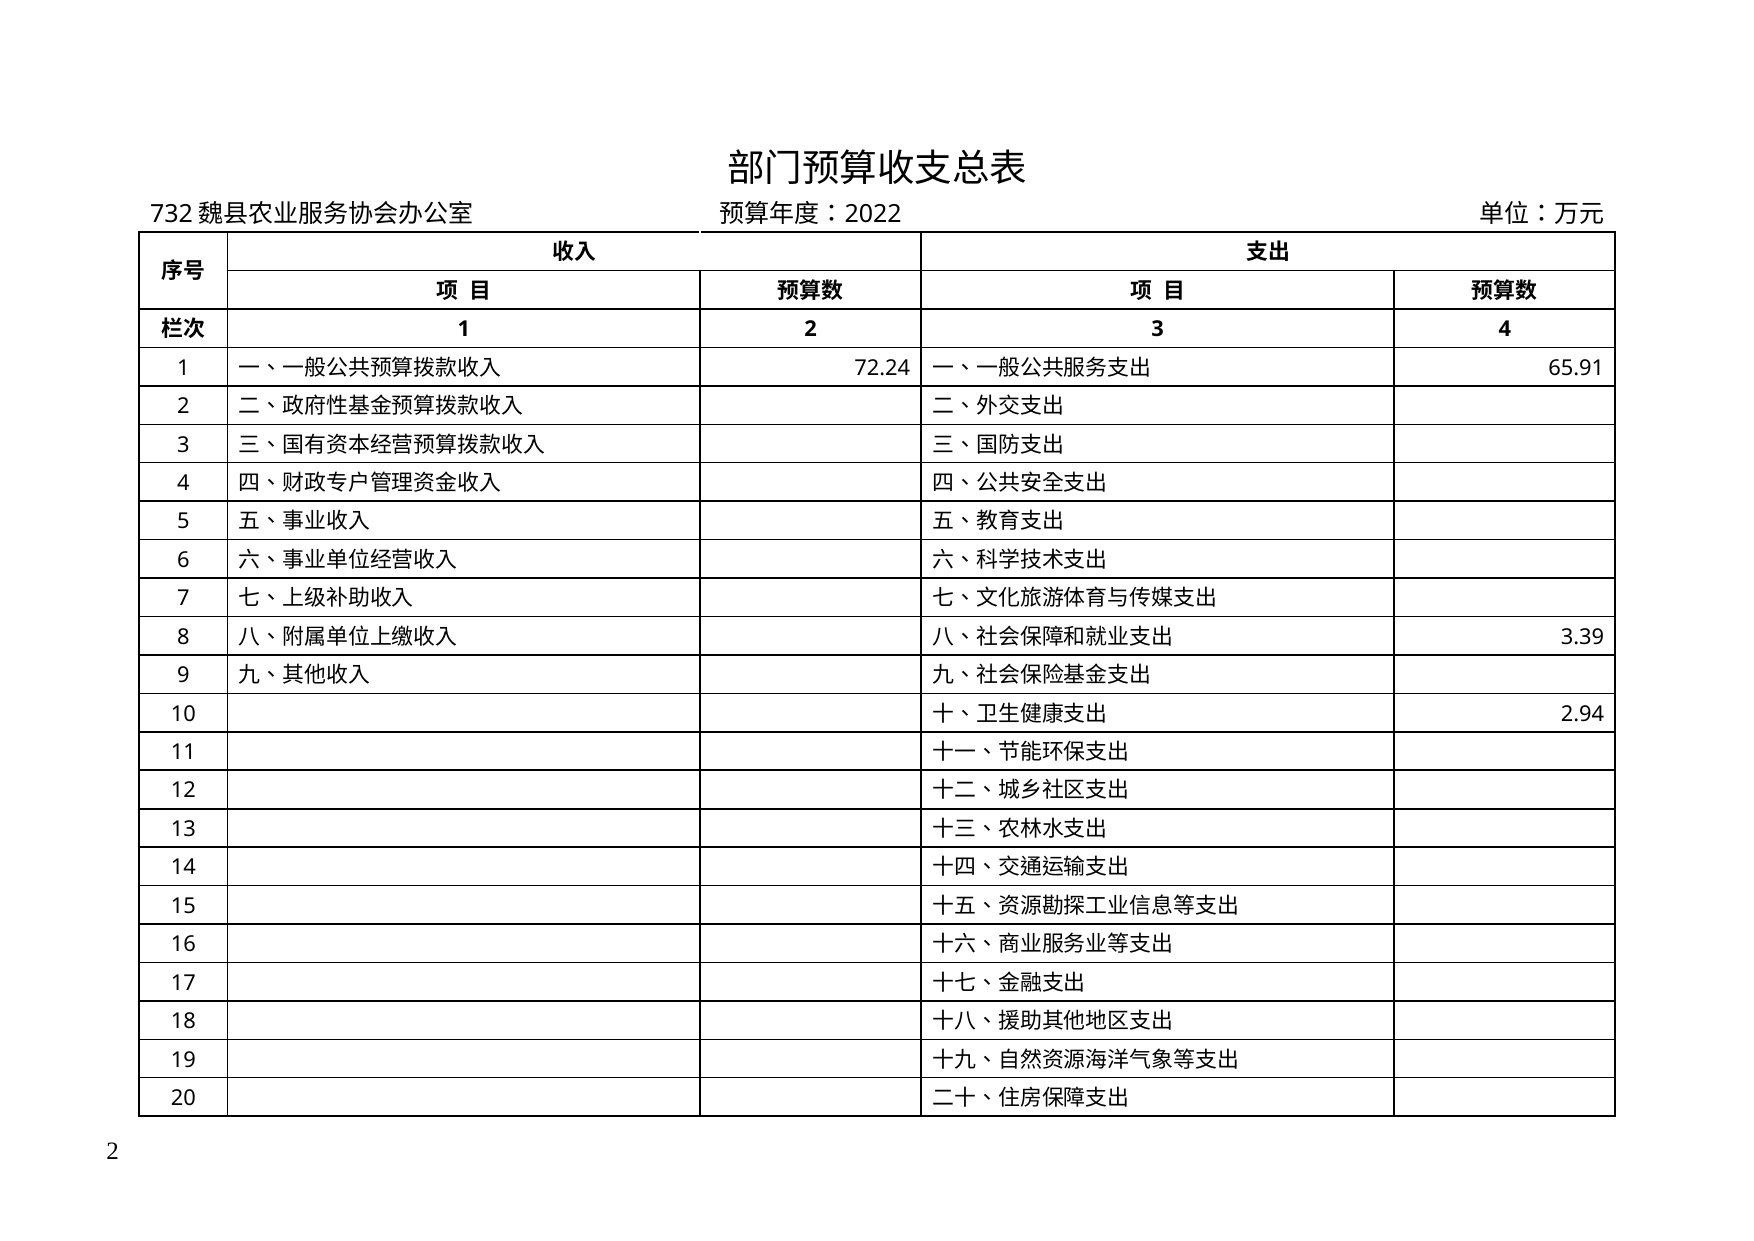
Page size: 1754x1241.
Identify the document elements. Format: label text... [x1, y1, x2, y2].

table_cell 九、社会保险基金支出 [922, 656, 1393, 692]
table_cell 72.24 [701, 348, 920, 385]
table_cell 15 [140, 886, 227, 923]
table_cell [228, 963, 699, 1000]
table_cell 五、事业收入 [228, 502, 699, 539]
table_cell 3.39 [1395, 617, 1614, 654]
table_cell 七、上级补助收入 [228, 579, 699, 616]
table_cell 八、社会保障和就业支出 [922, 617, 1393, 654]
table_cell 9 [140, 656, 227, 692]
table_cell 65.91 [1395, 348, 1614, 385]
table_cell 12 [140, 771, 227, 808]
table_cell 4 [1395, 310, 1614, 347]
table_cell [701, 540, 920, 577]
table_cell [1395, 963, 1614, 1000]
table_cell 18 [140, 1002, 227, 1038]
table_cell 十、卫生健康支出 [922, 694, 1393, 731]
table_cell 九、其他收入 [228, 656, 699, 692]
table_cell 五、教育支出 [922, 502, 1393, 539]
table_cell [228, 771, 699, 808]
table_cell 17 [140, 963, 227, 1000]
table_cell [1395, 540, 1614, 577]
table_cell 支出 [922, 233, 1614, 270]
table_cell 3 [140, 425, 227, 462]
table_cell 十六、商业服务业等支出 [922, 925, 1393, 962]
table_cell [228, 733, 699, 769]
table_cell [701, 963, 920, 1000]
table_cell [1395, 771, 1614, 808]
table_cell [701, 1002, 920, 1038]
table_cell [228, 810, 699, 846]
table_cell [228, 886, 699, 923]
table_cell [701, 425, 920, 462]
table_cell 七、文化旅游体育与传媒支出 [922, 579, 1393, 616]
table_cell [1395, 848, 1614, 885]
table_cell [701, 656, 920, 692]
table_cell 7 [140, 579, 227, 616]
table_cell 十三、农林水支出 [922, 810, 1393, 846]
table_cell [701, 617, 920, 654]
table_cell [228, 848, 699, 885]
table_cell [701, 886, 920, 923]
table_cell 5 [140, 502, 227, 539]
table_header 单位：万元 [922, 195, 1614, 231]
table_cell 8 [140, 617, 227, 654]
table_cell [1395, 733, 1614, 769]
table_cell [1395, 387, 1614, 423]
table_cell 13 [140, 810, 227, 846]
table_cell 6 [140, 540, 227, 577]
table_cell 十四、交通运输支出 [922, 848, 1393, 885]
table_cell 项 目 [922, 271, 1393, 308]
table_cell [701, 925, 920, 962]
table_cell [1395, 886, 1614, 923]
table_cell [1395, 1002, 1614, 1038]
table_cell 十二、城乡社区支出 [922, 771, 1393, 808]
table_cell 四、公共安全支出 [922, 463, 1393, 500]
table_cell [701, 771, 920, 808]
table_cell [701, 694, 920, 731]
table_cell 20 [140, 1078, 227, 1115]
table_cell [228, 1040, 699, 1077]
table_cell [1395, 1078, 1614, 1115]
table_cell 1 [140, 348, 227, 385]
table_cell 八、附属单位上缴收入 [228, 617, 699, 654]
table_cell [228, 1078, 699, 1115]
table_cell [1395, 810, 1614, 846]
table_cell 14 [140, 848, 227, 885]
table_cell [228, 1002, 699, 1038]
table_cell 十五、资源勘探工业信息等支出 [922, 886, 1393, 923]
table_cell [1395, 425, 1614, 462]
table_cell 一、一般公共预算拨款收入 [228, 348, 699, 385]
table_cell 16 [140, 925, 227, 962]
table_cell 十一、节能环保支出 [922, 733, 1393, 769]
table_cell [1395, 579, 1614, 616]
table_cell [701, 463, 920, 500]
table_cell [701, 387, 920, 423]
table_cell [228, 925, 699, 962]
table_cell 19 [140, 1040, 227, 1077]
table_cell 三、国有资本经营预算拨款收入 [228, 425, 699, 462]
table_cell 十八、援助其他地区支出 [922, 1002, 1393, 1038]
table_cell 2 [701, 310, 920, 347]
table_cell [701, 579, 920, 616]
table_cell 十九、自然资源海洋气象等支出 [922, 1040, 1393, 1077]
table_cell [1395, 925, 1614, 962]
table_cell 六、科学技术支出 [922, 540, 1393, 577]
table_cell 二、外交支出 [922, 387, 1393, 423]
table_cell 十七、金融支出 [922, 963, 1393, 1000]
table_header 预算年度：2022 [701, 195, 920, 231]
table_cell [701, 1078, 920, 1115]
table_cell 2.94 [1395, 694, 1614, 731]
table_cell [1395, 463, 1614, 500]
table_cell 10 [140, 694, 227, 731]
text 部门预算收支总表 [106, 142, 1648, 193]
table_cell [1395, 1040, 1614, 1077]
table_cell [701, 848, 920, 885]
table_cell [228, 694, 699, 731]
table_cell [701, 733, 920, 769]
table_cell 1 [228, 310, 699, 347]
table_header 732魏县农业服务协会办公室 [140, 195, 699, 231]
table_cell 二十、住房保障支出 [922, 1078, 1393, 1115]
table_cell 收入 [228, 233, 920, 270]
table_cell [701, 810, 920, 846]
table_cell 2 [140, 387, 227, 423]
table_cell [701, 502, 920, 539]
table_cell 预算数 [1395, 271, 1614, 308]
table_cell 序号 [140, 233, 227, 308]
table_cell 六、事业单位经营收入 [228, 540, 699, 577]
table_cell 3 [922, 310, 1393, 347]
table_cell 预算数 [701, 271, 920, 308]
table_cell 三、国防支出 [922, 425, 1393, 462]
table_cell 栏次 [140, 310, 227, 347]
table_cell [1395, 502, 1614, 539]
table_cell [701, 1040, 920, 1077]
table_cell 11 [140, 733, 227, 769]
table_cell 4 [140, 463, 227, 500]
table_cell 项 目 [228, 271, 699, 308]
table_cell 二、政府性基金预算拨款收入 [228, 387, 699, 423]
table_cell 一、一般公共服务支出 [922, 348, 1393, 385]
table_cell [1395, 656, 1614, 692]
table_cell 四、财政专户管理资金收入 [228, 463, 699, 500]
